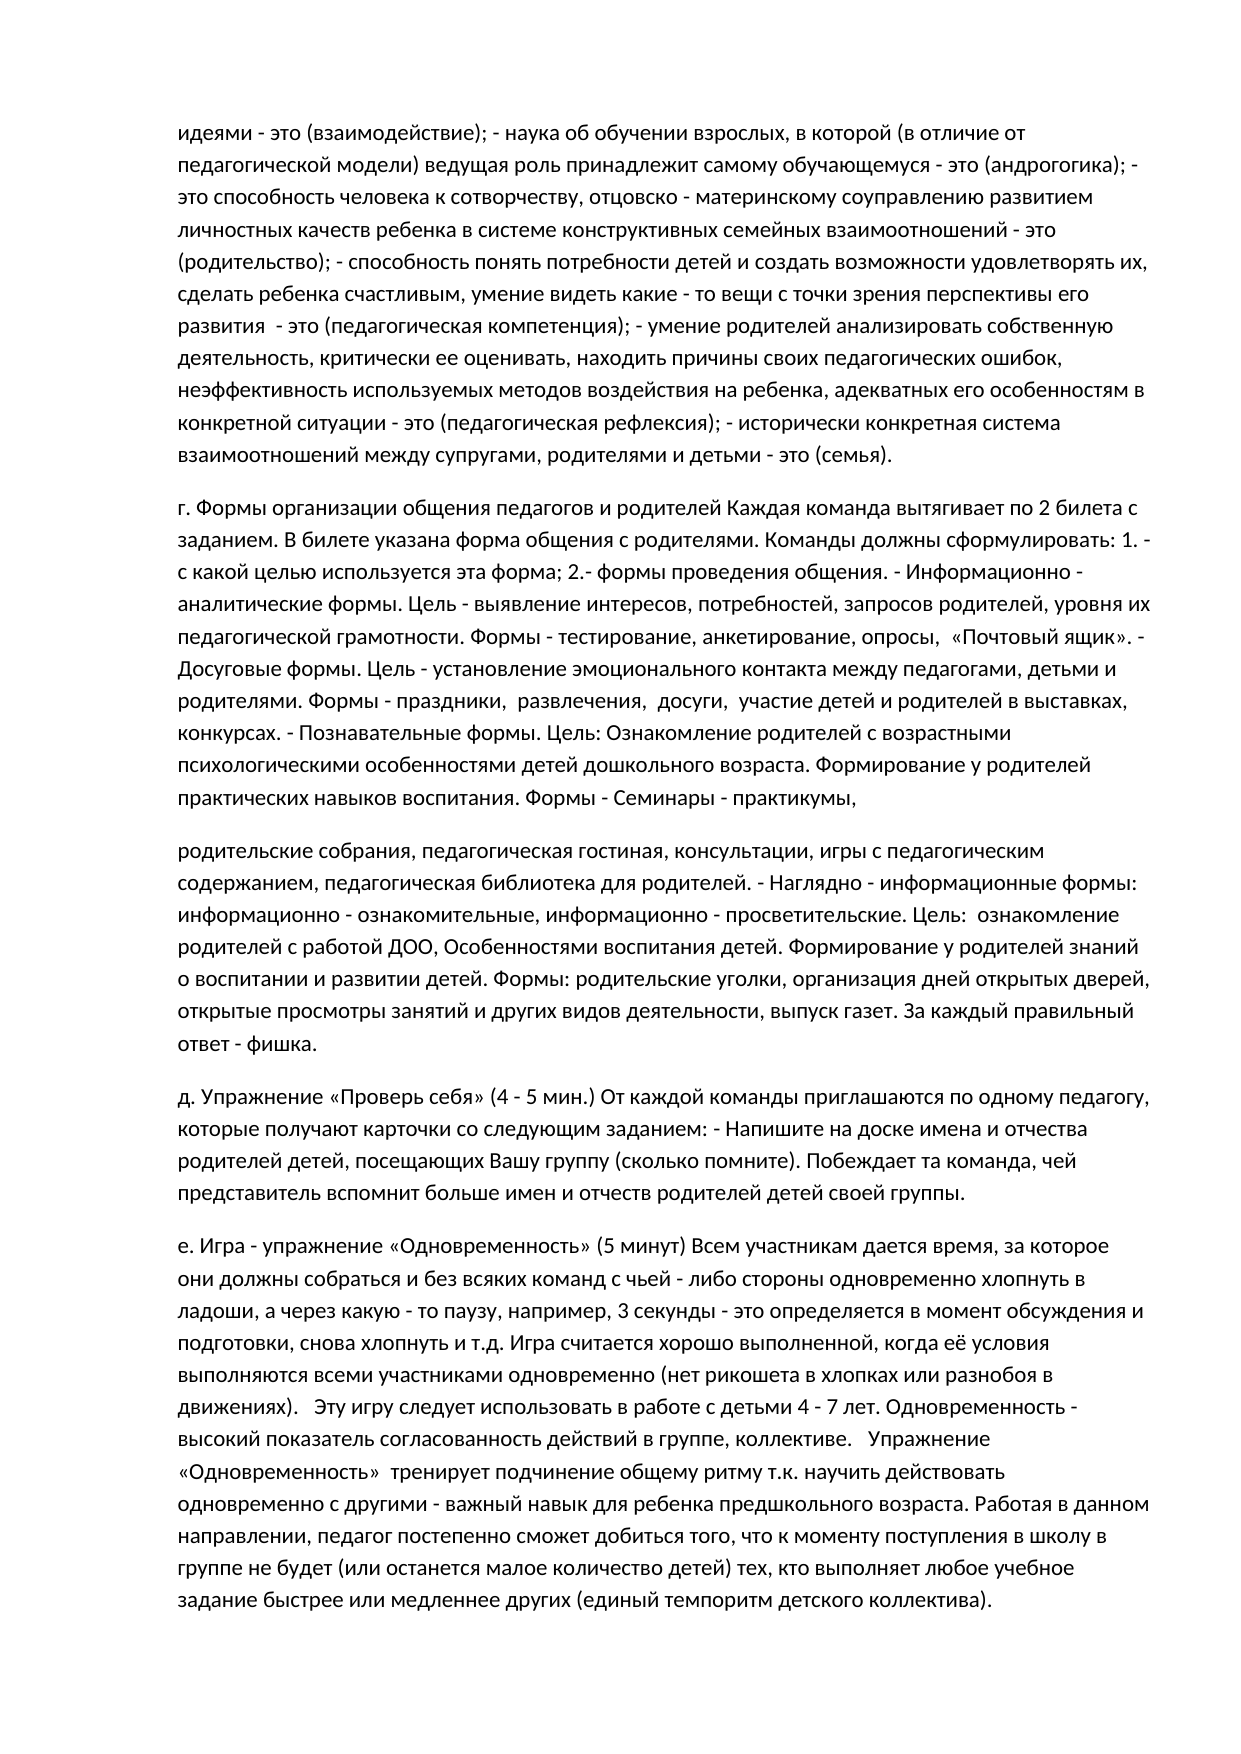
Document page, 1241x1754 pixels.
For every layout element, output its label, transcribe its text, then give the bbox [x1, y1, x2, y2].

text родительские собрания, педагогическая гостиная, консультации, игры с педагогическим содержанием, педагогическая библиотека для родителей. - Наглядно - информационные формы: информационно - ознакомительные, информационно - просветительские. Цель: ознакомление родителей с работой ДОО, Особенностями воспитания детей. Формирование у родителей знаний о воспитании и развитии детей. Формы: родительские уголки, организация дней открытых дверей, открытые просмотры занятий и других видов деятельности, выпуск газет. За каждый правильный ответ - фишка. [177, 836, 1152, 1057]
text д. Упражнение «Проверь себя» (4 - 5 мин.) От каждой команды приглашаются по одному педагогу, которые получают карточки со следующим заданием: - Напишите на доске имена и отчества родителей детей, посещающих Вашу группу (сколько помните). Побеждает та команда, чей представитель вспомнит больше имен и отчеств родителей детей своей группы. [177, 1082, 1152, 1206]
text е. Игра - упражнение «Одновременность» (5 минут) Всем участникам дается время, за которое они должны собраться и без всяких команд с чьей - либо стороны одновременно хлопнуть в ладоши, а через какую - то паузу, например, 3 секунды - это определяется в момент обсуждения и подготовки, снова хлопнуть и т.д. Игра считается хорошо выполненной, когда её условия выполняются всеми участниками одновременно (нет рикошета в хлопках или разнобоя в движениях). Эту игру следует использовать в работе с детьми 4 - 7 лет. Одновременность - высокий показатель согласованность действий в группе, коллективе. Упражнение «Одновременность» тренирует подчинение общему ритму т.к. научить действовать одновременно с другими - важный навык для ребенка предшкольного возраста. Работая в данном направлении, педагог постепенно сможет добиться того, что к моменту поступления в школу в группе не будет (или останется малое количество детей) тех, кто выполняет любое учебное задание быстрее или медленнее других (единый темпоритм детского коллектива). [177, 1231, 1152, 1613]
text г. Формы организации общения педагогов и родителей Каждая команда вытягивает по 2 билета с заданием. В билете указана форма общения с родителями. Команды должны сформулировать: 1. - с какой целью используется эта форма; 2.- формы проведения общения. - Информационно - аналитические формы. Цель - выявление интересов, потребностей, запросов родителей, уровня их педагогической грамотности. Формы - тестирование, анкетирование, опросы, «Почтовый ящик». - Досуговые формы. Цель - установление эмоционального контакта между педагогами, детьми и родителями. Формы - праздники, развлечения, досуги, участие детей и родителей в выставках, конкурсах. - Познавательные формы. Цель: Ознакомление родителей с возрастными психологическими особенностями детей дошкольного возраста. Формирование у родителей практических навыков воспитания. Формы - Семинары - практикумы, [177, 493, 1152, 811]
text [177, 118, 1152, 468]
